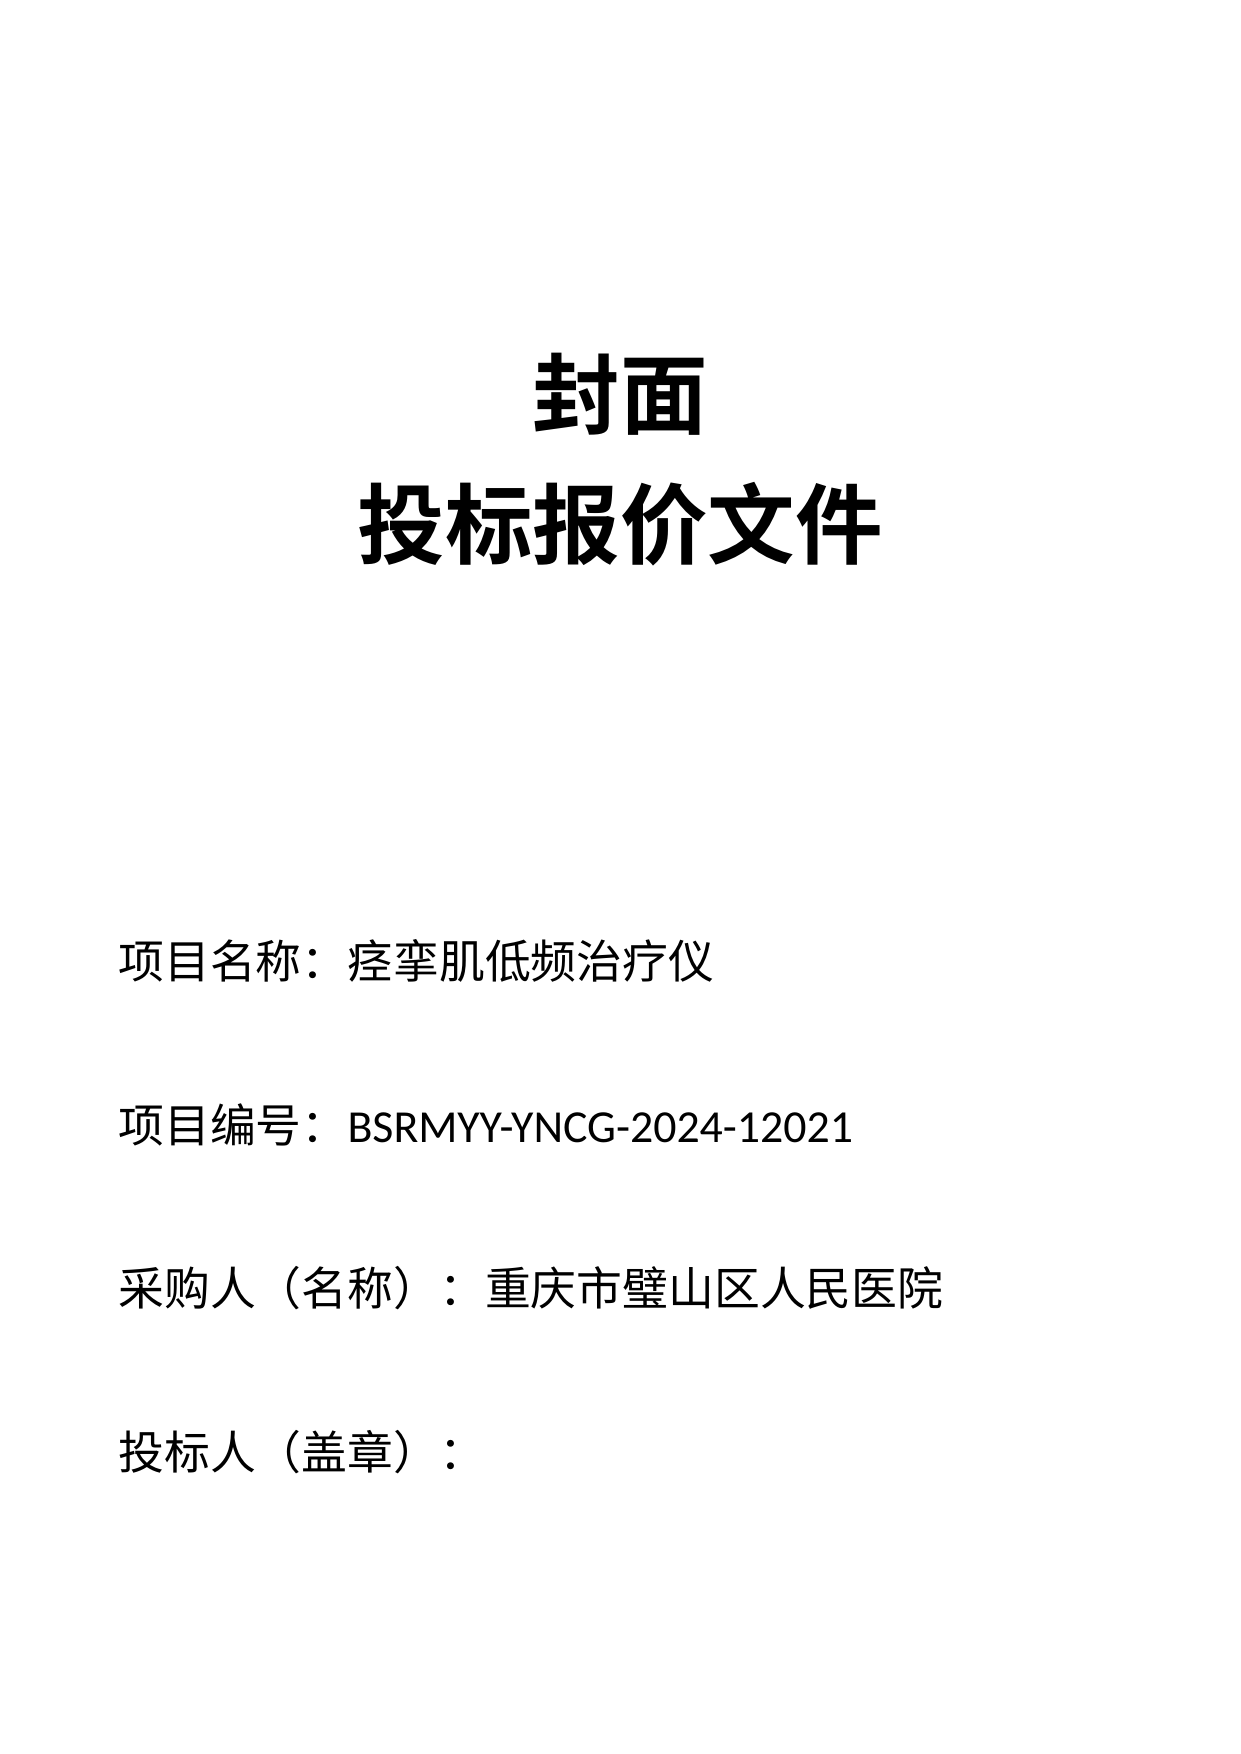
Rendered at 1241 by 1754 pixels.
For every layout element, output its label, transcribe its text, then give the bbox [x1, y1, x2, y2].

text 投标报价文件 [118, 454, 1122, 584]
text 项目名称：痉挛肌低频治疗仪 [118, 909, 1122, 1007]
text 投标人（盖章）： [118, 1401, 1122, 1498]
text 封面 [118, 324, 1122, 454]
text 项目编号：BSRMYY-YNCG-2024-12021 [118, 1073, 1122, 1171]
text 采购人（名称）：重庆市璧山区人民医院 [118, 1237, 1122, 1335]
